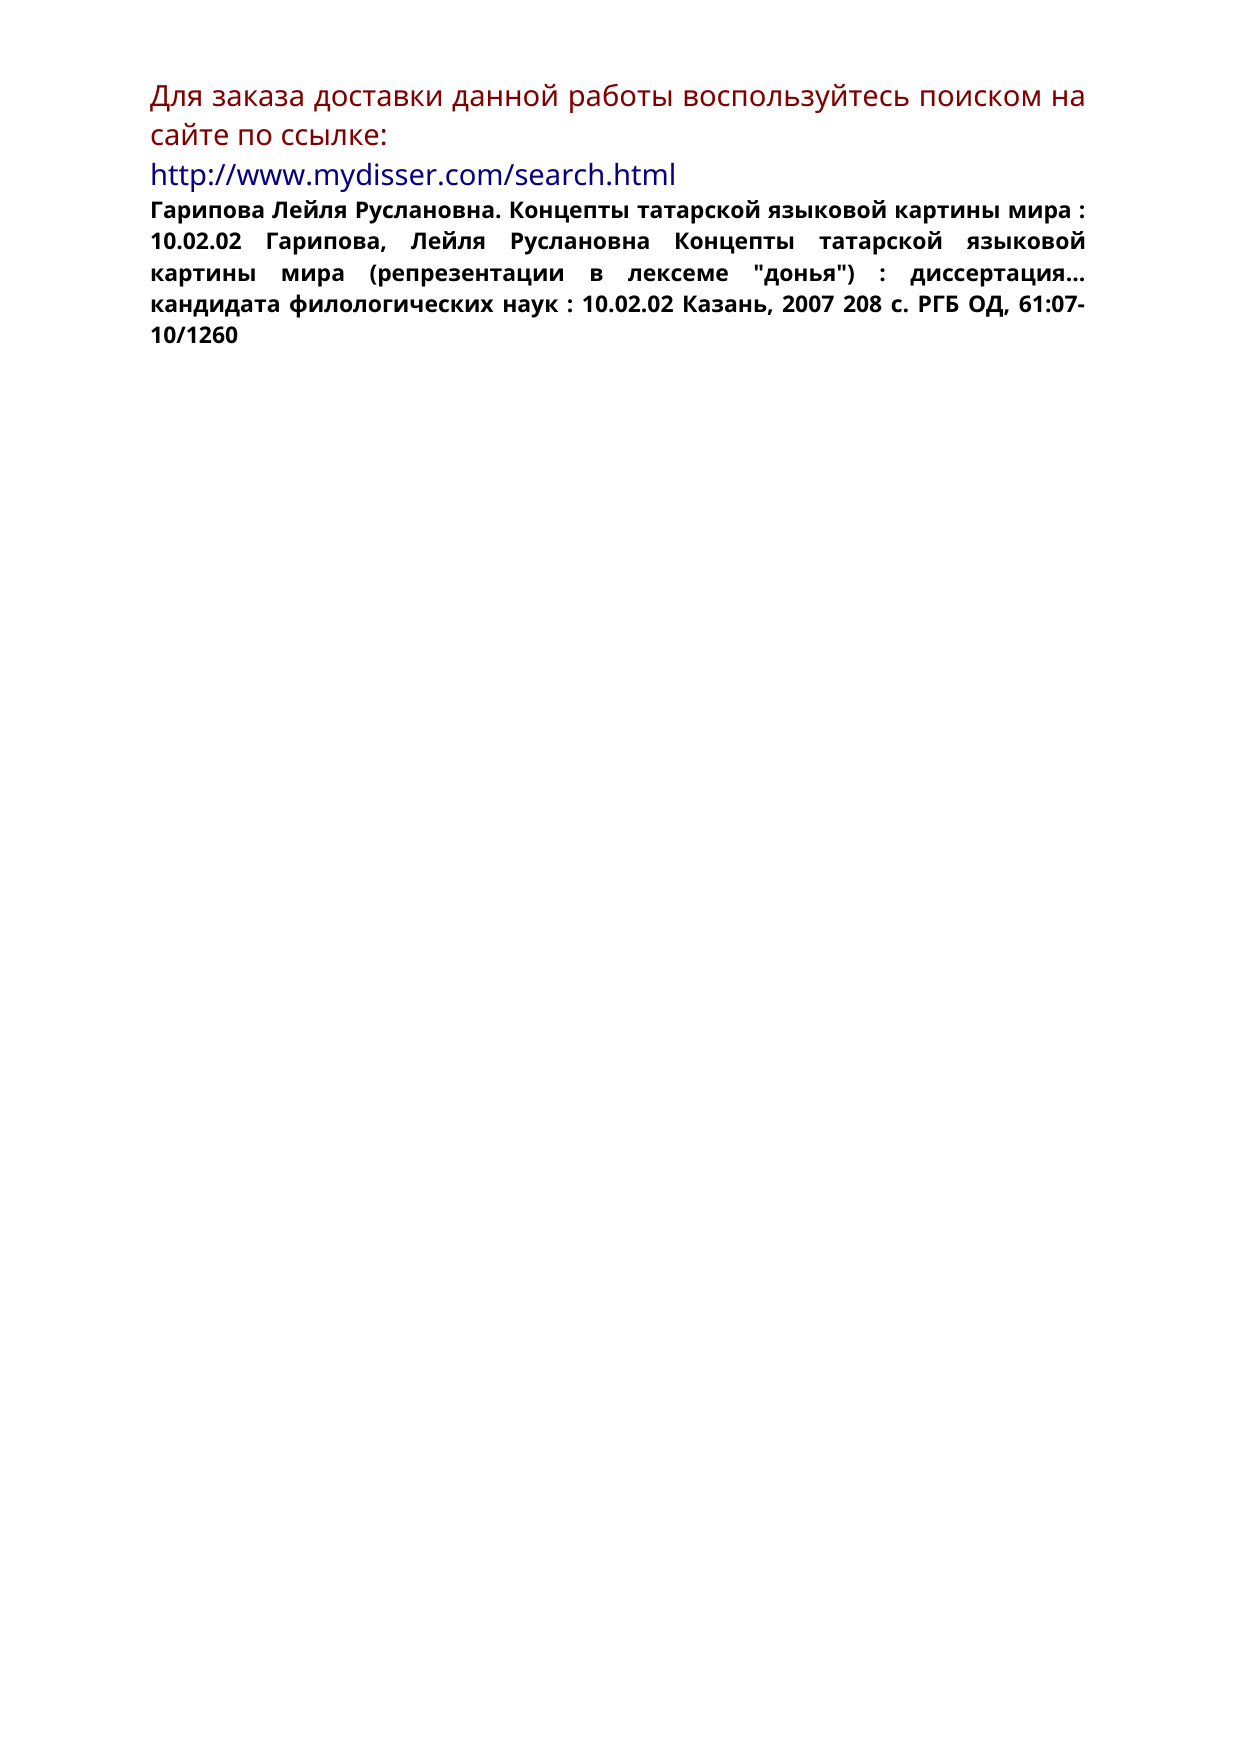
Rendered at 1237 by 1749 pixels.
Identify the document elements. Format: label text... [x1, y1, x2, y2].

text Гарипова Лейля Руслановна. Концепты татарской языковой картины мира : 10.02.02 Гарипова, Лейля Руслановна Концепты татарской языковой картины мира (репрезентации в лексеме "донья") : диссертация... кандидата филологических наук : 10.02.02 Казань, 2007 208 с. РГБ ОД, 61:07-10/1260 [150, 194, 1086, 350]
